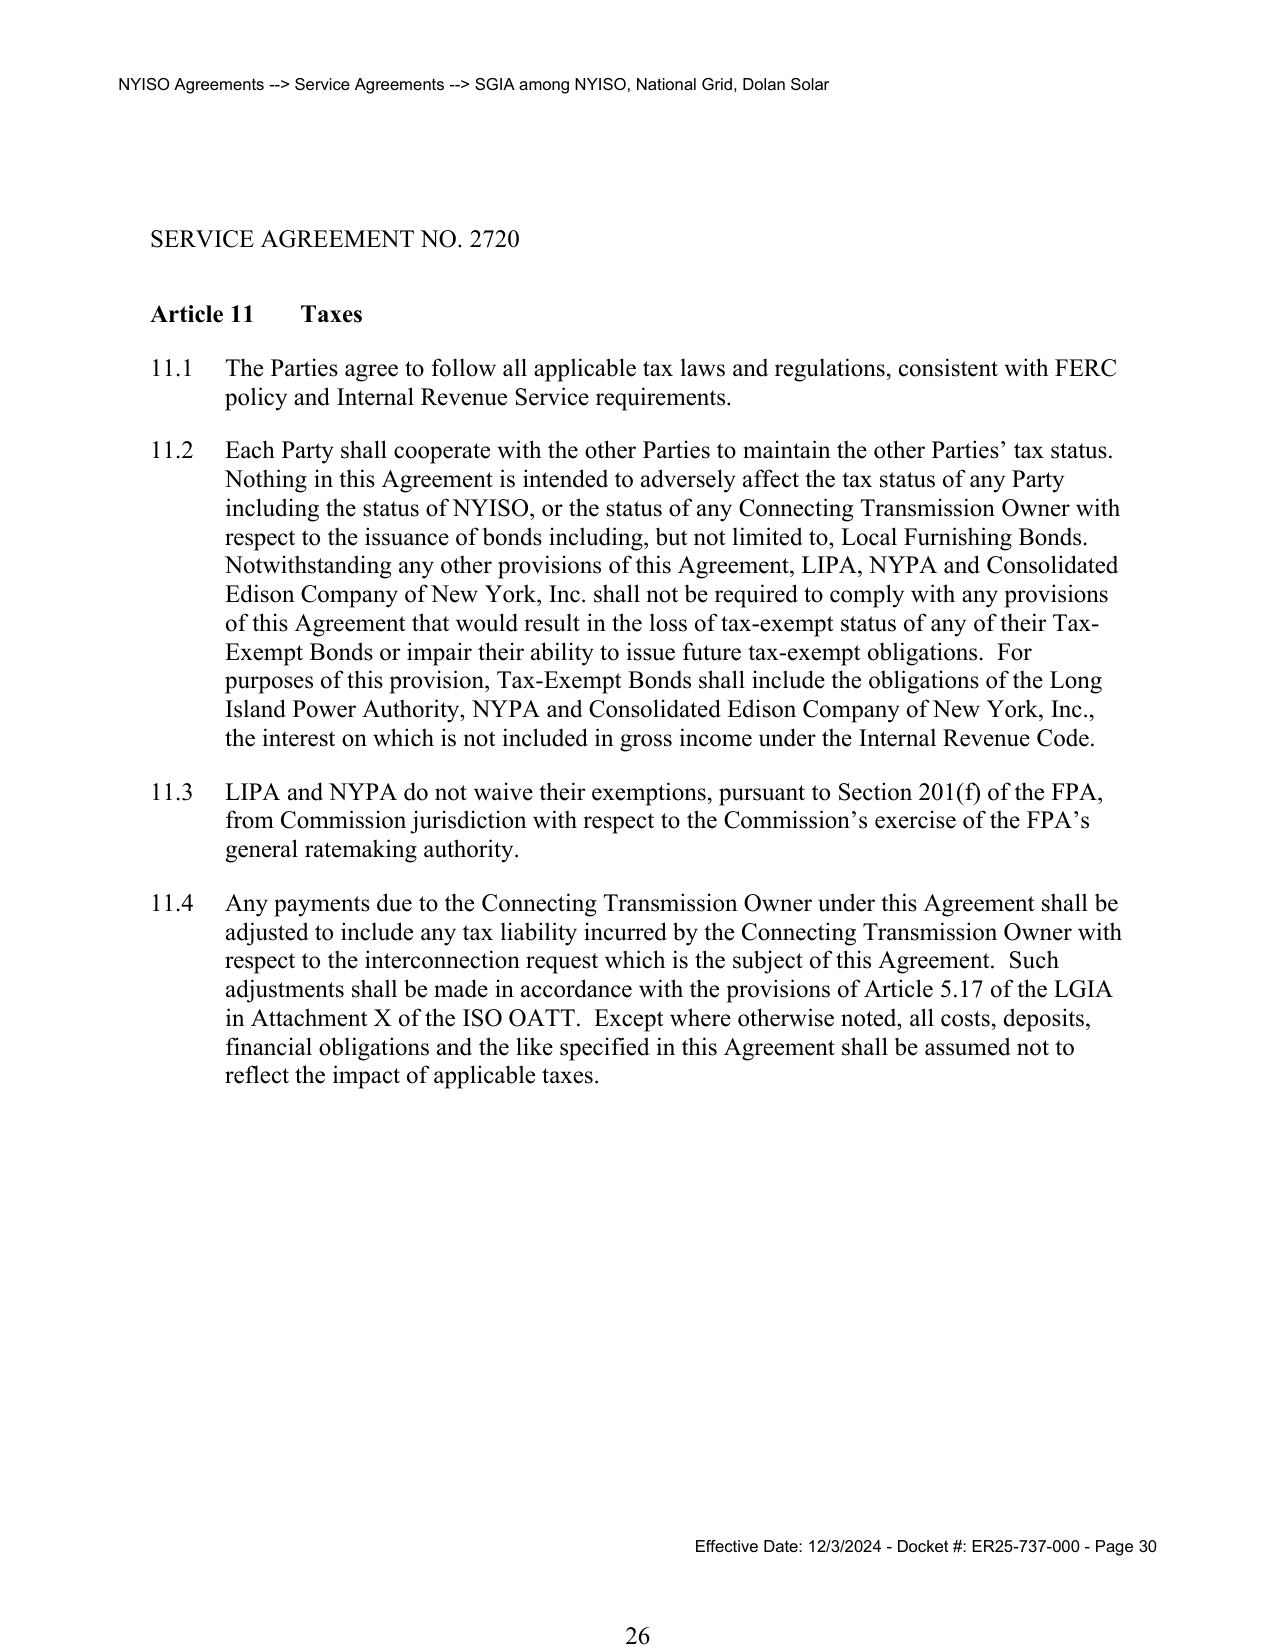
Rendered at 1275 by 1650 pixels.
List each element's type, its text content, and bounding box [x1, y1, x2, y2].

list from Commission jurisdiction with respect to the Commission’s exercise of the FPA’s [225, 807, 1127, 834]
list Exempt Bonds or impair their ability to issue future tax-exempt obligations. For [225, 638, 1144, 666]
list including the status of NYISO, or the status of any Connecting Transmission Owner with [225, 494, 1144, 522]
list of this Agreement that would result in the loss of tax-exempt status of any of their Tax- [225, 609, 1144, 637]
list Island Power Authority, NYPA and Consolidated Edison Company of New York, Inc., [225, 695, 1144, 723]
list adjustments shall be made in accordance with the provisions of Article 5.17 of the LGIA [225, 975, 1146, 1003]
list 11.3 LIPA and NYPA do not waive their exemptions, pursuant to Section 201(f) of the FPA, [150, 778, 1127, 806]
list adjusted to include any tax liability incurred by the Connecting Transmission Owner with [225, 918, 1146, 946]
list financial obligations and the like specified in this Agreement shall be assumed not to [225, 1033, 1146, 1061]
list 26 [625, 1622, 675, 1650]
list in Attachment X of the ISO OATT. Except where otherwise noted, all costs, deposits, [225, 1004, 1146, 1032]
list 11.4 Any payments due to the Connecting Transmission Owner under this Agreement shall be [150, 889, 1146, 917]
list respect to the issuance of bonds including, but not limited to, Local Furnishing Bonds. [225, 523, 1144, 551]
list Edison Company of New York, Inc. shall not be required to comply with any provisions [225, 580, 1144, 608]
list 11.2 Each Party shall cooperate with the other Parties to maintain the other Parties’ tax status. [150, 437, 1144, 464]
list reflect the impact of applicable taxes. [225, 1062, 1146, 1089]
list Notwithstanding any other provisions of this Agreement, LIPA, NYPA and Consolidated [225, 552, 1144, 579]
list Article 11 Taxes [150, 300, 544, 328]
list respect to the interconnection request which is the subject of this Agreement. Such [225, 947, 1146, 974]
list Nothing in this Agreement is intended to adversely affect the tax status of any Party [225, 465, 1144, 493]
list SERVICE AGREEMENT NO. 2720 [150, 225, 544, 253]
list policy and Internal Revenue Service requirements. [225, 383, 1141, 411]
list general ratemaking authority. [225, 835, 1127, 863]
list the interest on which is not included in gross income under the Internal Revenue Code. [225, 724, 1144, 752]
list purposes of this provision, Tax-Exempt Bonds shall include the obligations of the Long [225, 667, 1144, 694]
list 11.1 The Parties agree to follow all applicable tax laws and regulations, consistent with FERC [150, 354, 1141, 382]
